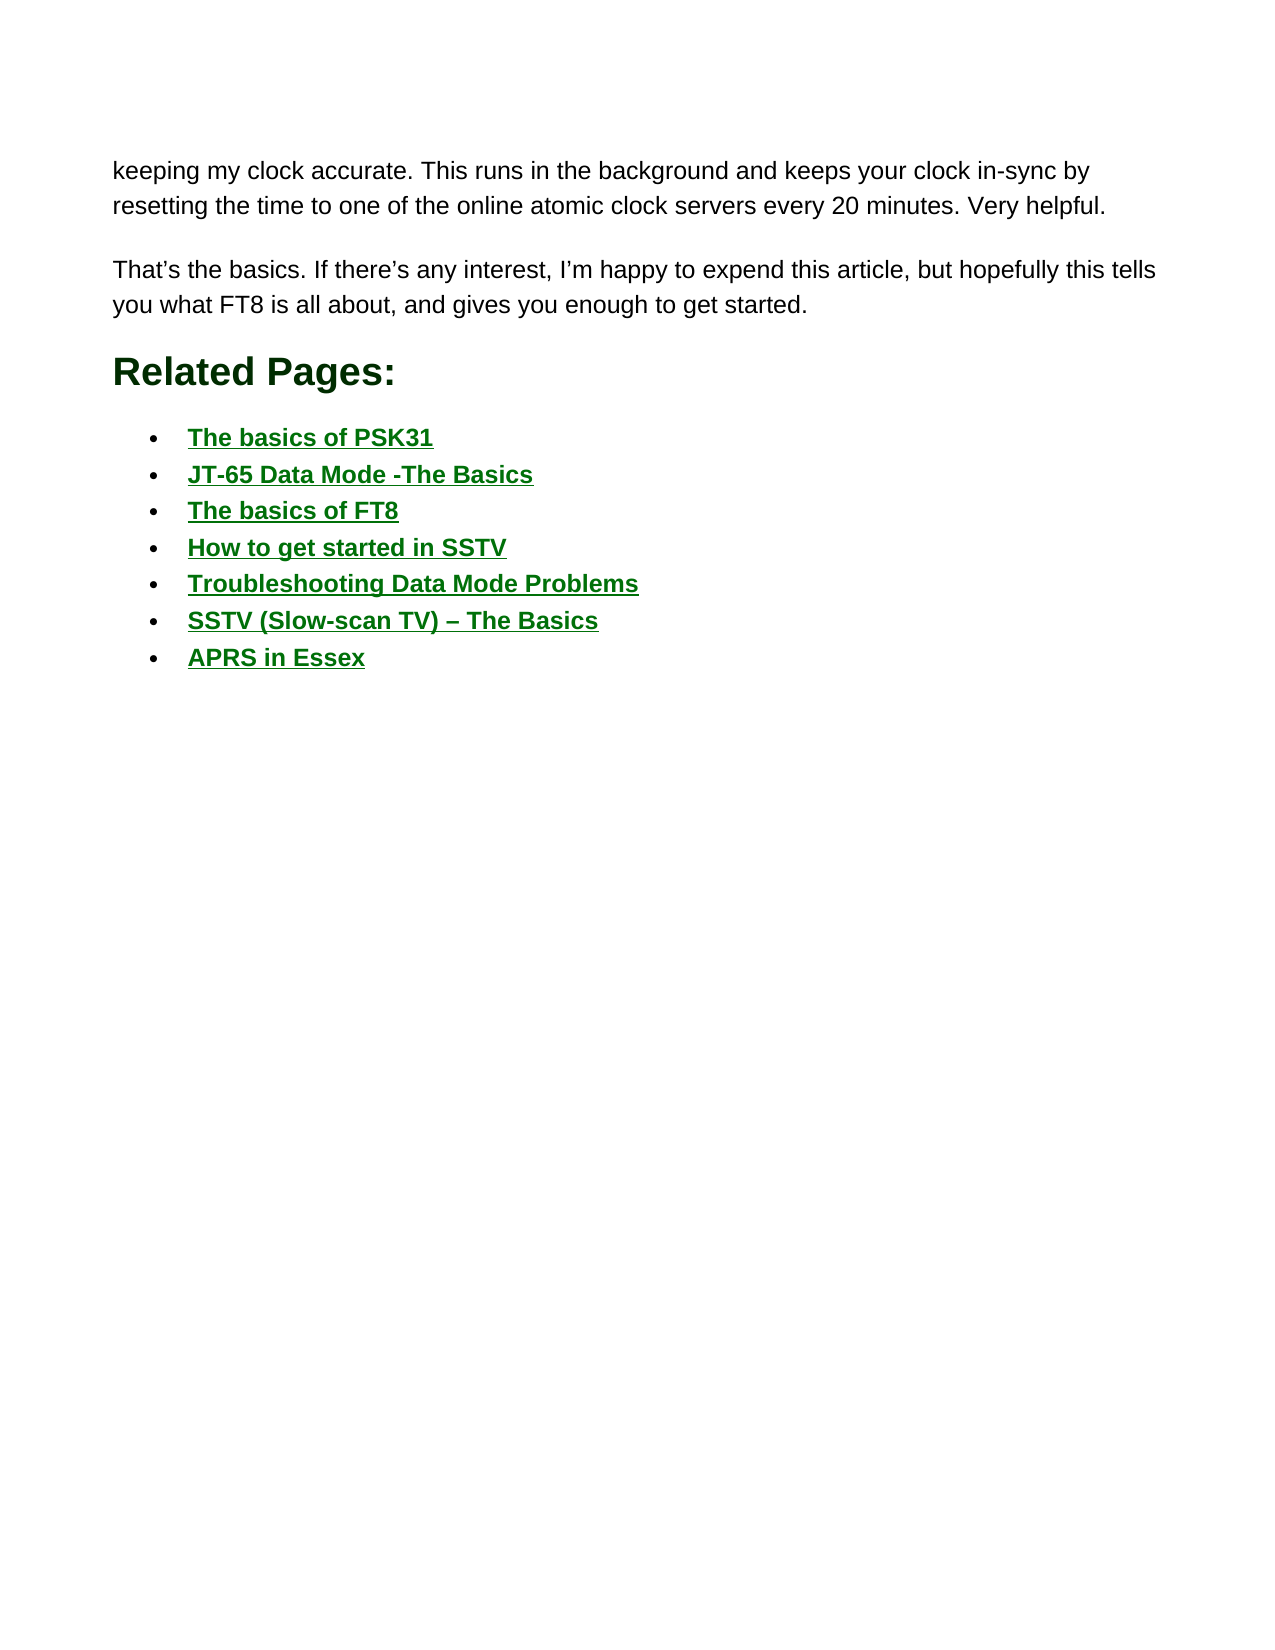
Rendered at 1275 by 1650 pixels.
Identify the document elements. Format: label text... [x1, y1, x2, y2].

list SSTV (Slow-scan TV) – The Basics [150, 606, 1162, 635]
list JT-65 Data Mode -The Basics [150, 460, 1162, 488]
list Troubleshooting Data Mode Problems [150, 569, 1162, 598]
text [112, 150, 1162, 220]
text That’s the basics. If there’s any interest, I’m happy to expend this article, but hopefully this tells you what FT8 is all about, and gives you enough to get started. [112, 249, 1162, 319]
list How to get started in SSTV [150, 533, 1162, 562]
text Related Pages: [112, 348, 1162, 394]
list The basics of PSK31 [150, 423, 1162, 452]
list APRS in Essex [150, 642, 1162, 671]
list The basics of FT8 [150, 496, 1162, 525]
